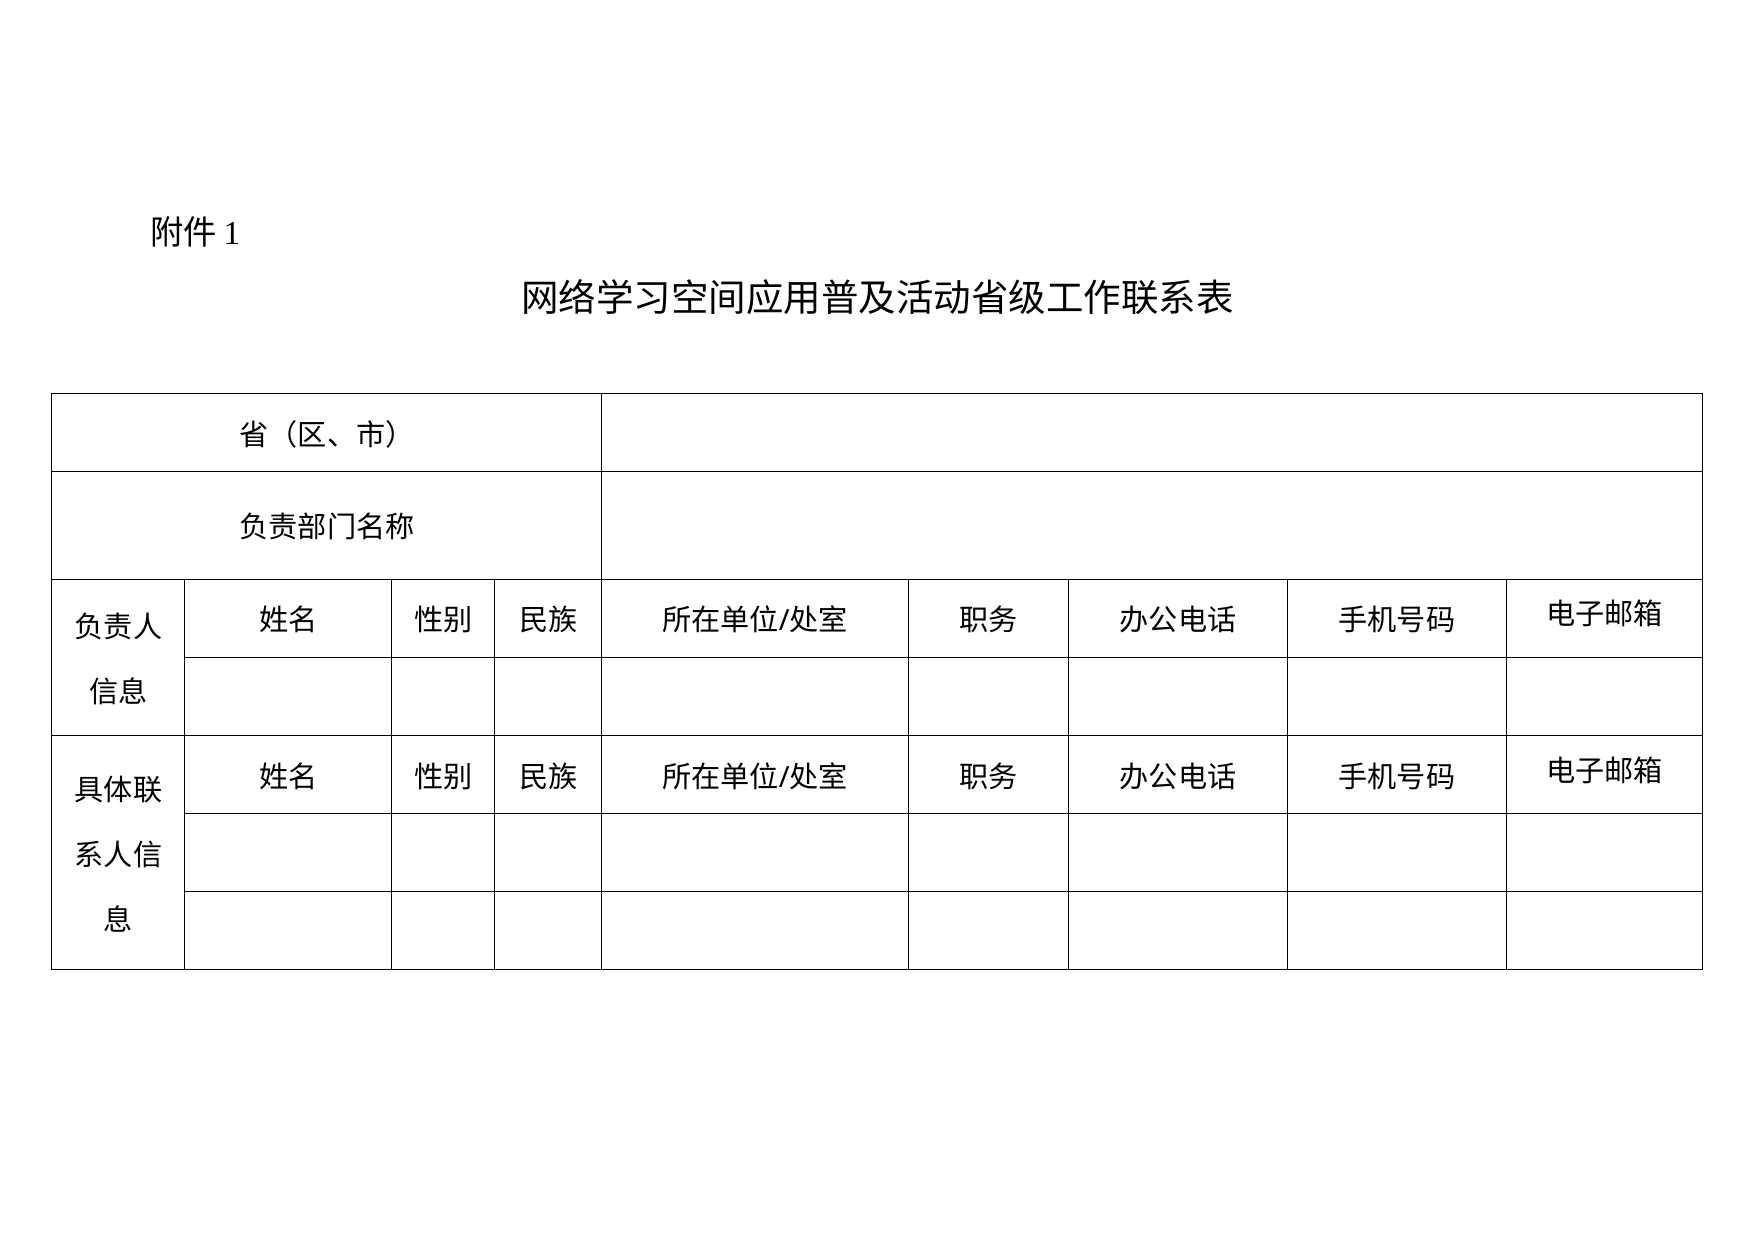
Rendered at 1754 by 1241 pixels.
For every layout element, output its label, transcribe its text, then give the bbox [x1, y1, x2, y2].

table_cell [1507, 814, 1702, 891]
table_cell 民族 [495, 736, 601, 813]
table_cell [602, 892, 908, 969]
table_cell [495, 814, 601, 891]
table_cell 办公电话 [1069, 580, 1287, 657]
table_cell [185, 892, 391, 969]
table_cell [495, 892, 601, 969]
table_cell [185, 814, 391, 891]
table_cell [909, 892, 1068, 969]
table_cell 负责部门名称 [52, 472, 601, 578]
table_cell 办公电话 [1069, 736, 1287, 813]
table_cell [602, 472, 1702, 578]
table_cell [392, 658, 494, 735]
table_cell 手机号码 [1288, 580, 1506, 657]
table_header 省（区、市） [52, 394, 601, 471]
table_cell [392, 814, 494, 891]
table_cell 负责人信息 [52, 580, 184, 735]
table_cell 电子邮箱 [1507, 736, 1702, 813]
table_cell 所在单位/处室 [602, 736, 908, 813]
table_cell [1069, 658, 1287, 735]
table_cell [909, 814, 1068, 891]
table_cell [1288, 658, 1506, 735]
table_cell 所在单位/处室 [602, 580, 908, 657]
table_cell [392, 892, 494, 969]
table_cell [909, 658, 1068, 735]
table_cell [602, 658, 908, 735]
table_cell 电子邮箱 [1507, 580, 1702, 657]
table_cell 姓名 [185, 736, 391, 813]
table_cell [1069, 892, 1287, 969]
table_cell [1507, 892, 1702, 969]
text 网络学习空间应用普及活动省级工作联系表 [150, 263, 1604, 328]
table_cell [1288, 892, 1506, 969]
table_cell [495, 658, 601, 735]
table_cell [1507, 658, 1702, 735]
table_cell 姓名 [185, 580, 391, 657]
text 附件1 [150, 198, 1604, 263]
table_cell 具体联系人信息 [52, 736, 184, 969]
table_cell 民族 [495, 580, 601, 657]
table_cell [602, 814, 908, 891]
table_cell [185, 658, 391, 735]
table_header [602, 394, 1702, 471]
table_cell [1069, 814, 1287, 891]
table_cell 性别 [392, 580, 494, 657]
table_cell [1288, 814, 1506, 891]
table_cell 手机号码 [1288, 736, 1506, 813]
table_cell 性别 [392, 736, 494, 813]
table_cell 职务 [909, 736, 1068, 813]
table_cell 职务 [909, 580, 1068, 657]
